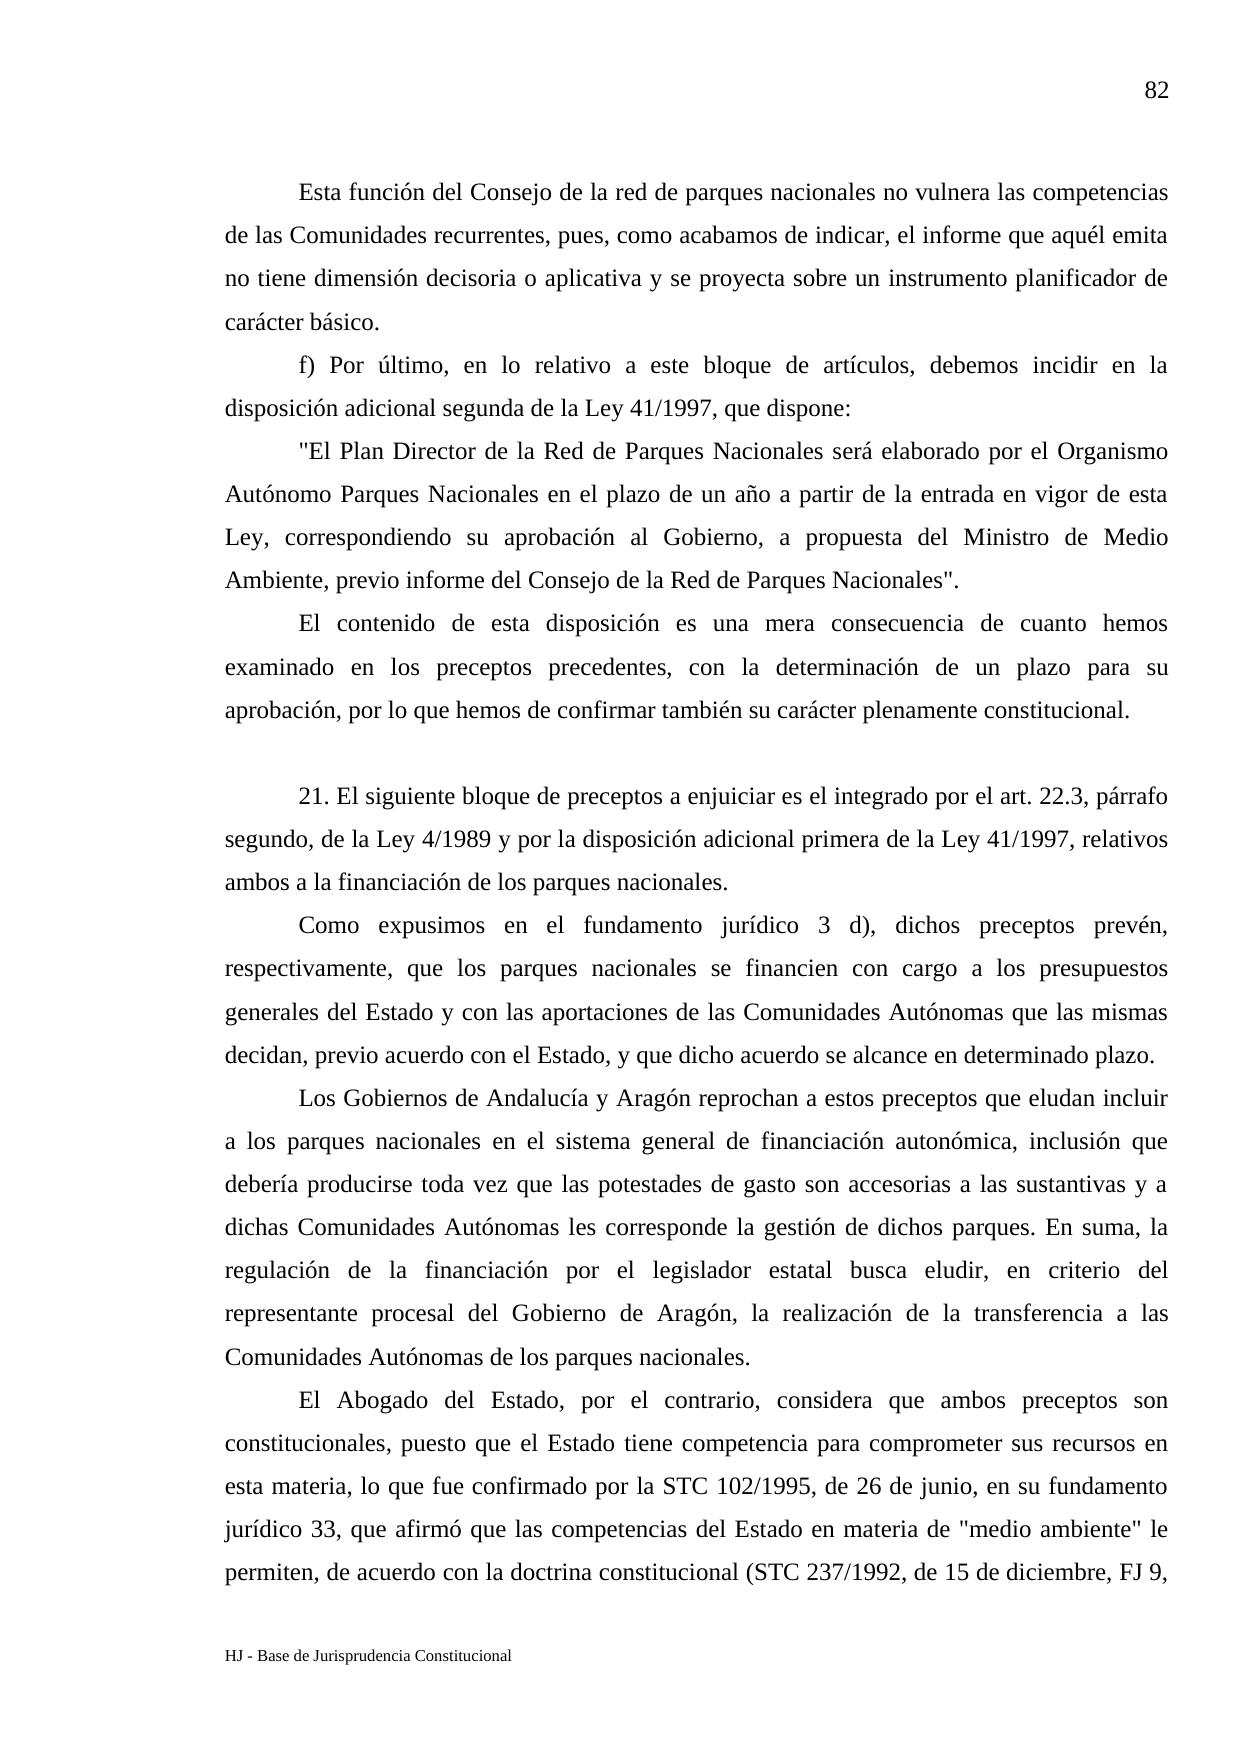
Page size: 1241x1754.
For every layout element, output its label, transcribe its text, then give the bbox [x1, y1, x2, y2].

text Los Gobiernos de Andalucía y Aragón reprochan a estos preceptos que eludan incluir a los parques nacionales en el sistema general de financiación autonómica, inclusión que debería producirse toda vez que las potestades de gasto son accesorias a las sustantivas y a dichas Comunidades Autónomas les corresponde la gestión de dichos parques. En suma, la regulación de la financiación por el legislador estatal busca eludir, en criterio del representante procesal del Gobierno de Aragón, la realización de la transferencia a las Comunidades Autónomas de los parques nacionales. [224, 1083, 1169, 1370]
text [224, 1385, 1169, 1586]
text El contenido de esta disposición es una mera consecuencia de cuanto hemos examinado en los preceptos precedentes, con la determinación de un plazo para su aprobación, por lo que hemos de confirmar también su carácter plenamente constitucional. [224, 608, 1169, 723]
text 21. El siguiente bloque de preceptos a enjuiciar es el integrado por el art. 22.3, párrafo segundo, de la Ley 4/1989 y por la disposición adicional primera de la Ley 41/1997, relativos ambos a la financiación de los parques nacionales. [224, 781, 1169, 896]
text f) Por último, en lo relativo a este bloque de artículos, debemos incidir en la disposición adicional segunda de la Ley 41/1997, que dispone: [224, 350, 1169, 422]
text Como expusimos en el fundamento jurídico 3 d), dichos preceptos prevén, respectivamente, que los parques nacionales se financien con cargo a los presupuestos generales del Estado y con las aportaciones de las Comunidades Autónomas que las mismas decidan, previo acuerdo con el Estado, y que dicho acuerdo se alcance en determinado plazo. [224, 910, 1169, 1068]
text Esta función del Consejo de la red de parques nacionales no vulnera las competencias de las Comunidades recurrentes, pues, como acabamos de indicar, el informe que aquél emita no tiene dimensión decisoria o aplicativa y se proyecta sobre un instrumento planificador de carácter básico. [224, 177, 1169, 335]
text "El Plan Director de la Red de Parques Nacionales será elaborado por el Organismo Autónomo Parques Nacionales en el plazo de un año a partir de la entrada en vigor de esta Ley, correspondiendo su aprobación al Gobierno, a propuesta del Ministro de Medio Ambiente, previo informe del Consejo de la Red de Parques Nacionales". [224, 436, 1169, 594]
